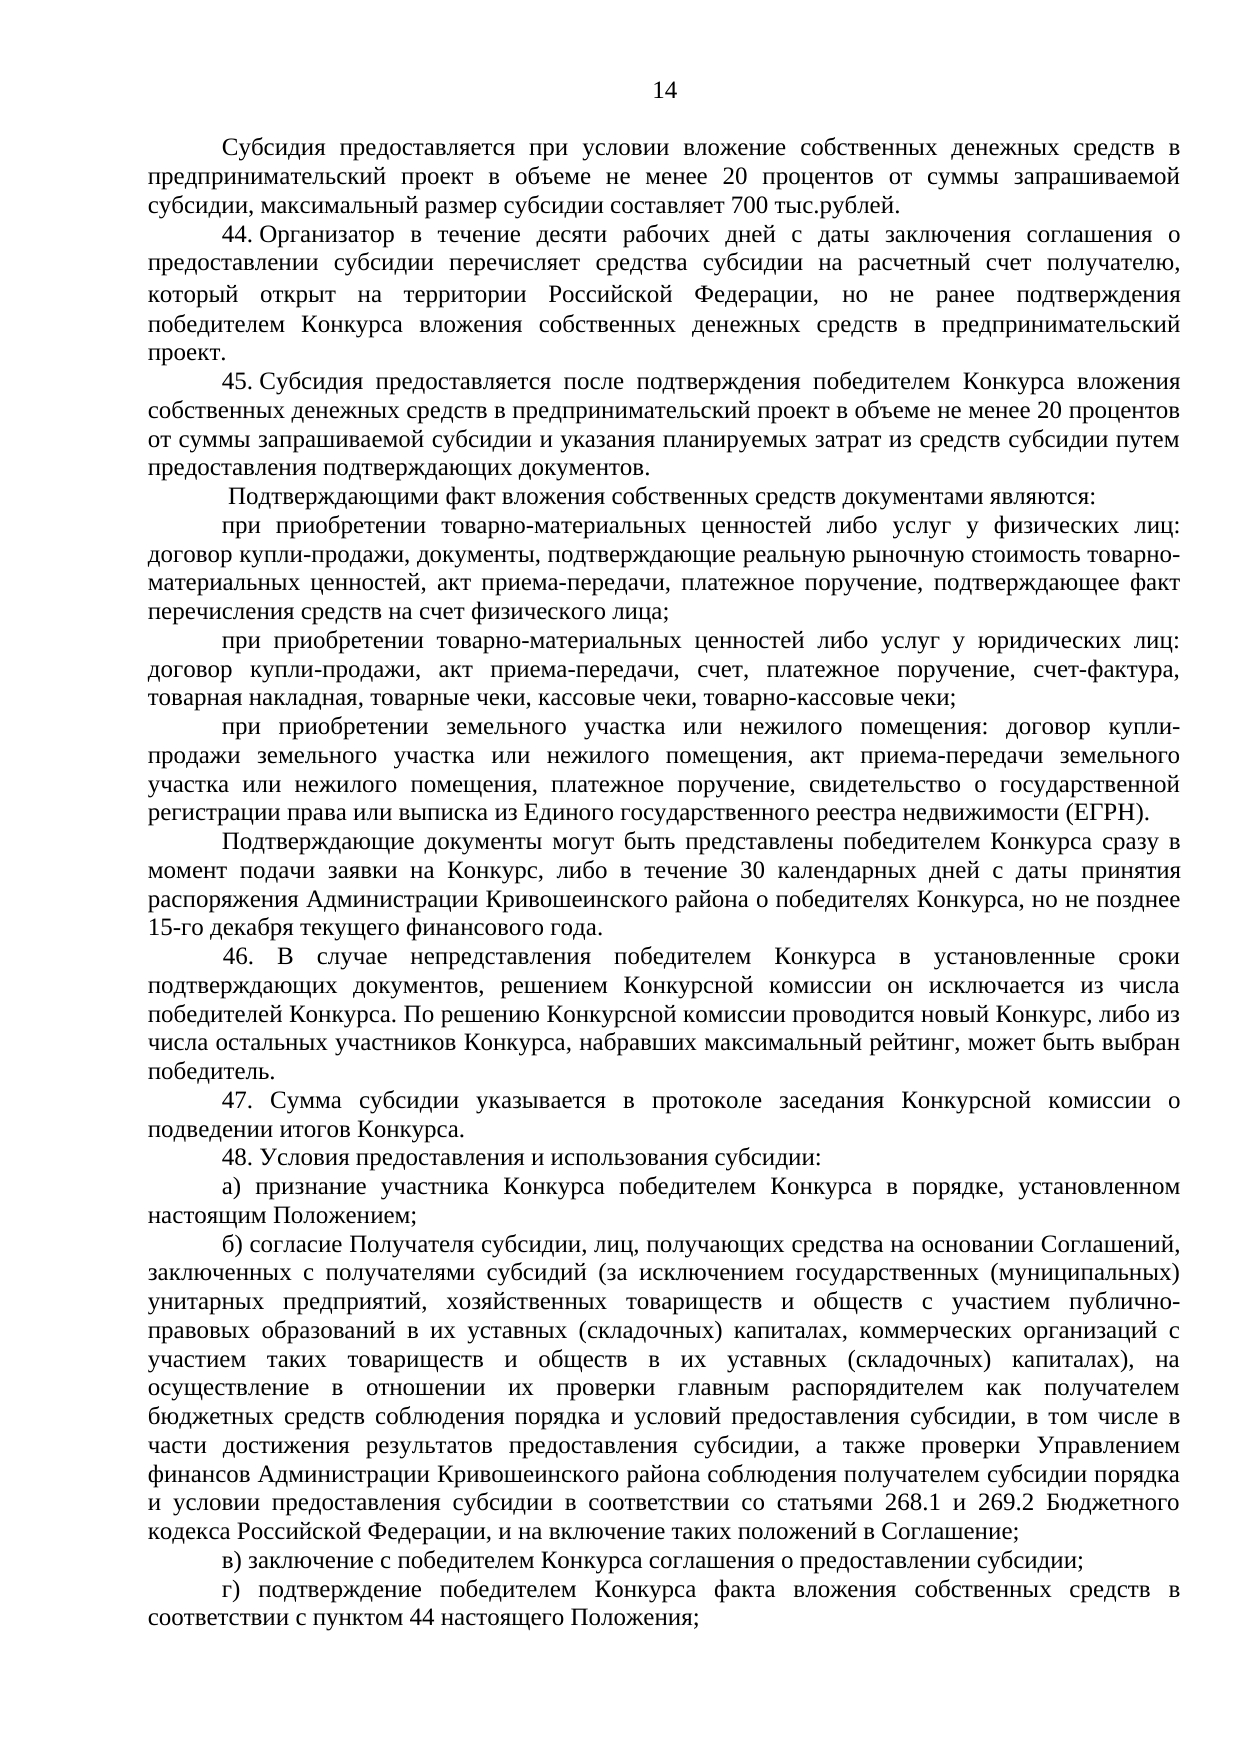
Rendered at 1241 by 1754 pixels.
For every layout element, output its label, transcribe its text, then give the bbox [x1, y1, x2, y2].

text при приобретении товарно-материальных ценностей либо услуг у юридических лиц: договор купли-продажи, акт приема-передачи, счет, платежное поручение, счет-фактура, товарная накладная, товарные чеки, кассовые чеки, товарно-кассовые чеки; [148, 625, 1181, 711]
text Субсидия предоставляется при условии вложение собственных денежных средств в предпринимательский проект в объеме не менее 20 процентов от суммы запрашиваемой субсидии, максимальный размер субсидии составляет 700 тыс.рублей. [148, 132, 1181, 219]
text 44. Организатор в течение десяти рабочих дней с даты заключения соглашения о предоставлении субсидии перечисляет средства субсидии на расчетный счет получателю, который открыт на территории Российской Федерации, но не ранее подтверждения победителем Конкурса вложения собственных денежных средств в предпринимательский проект. [148, 219, 1181, 366]
text при приобретении товарно-материальных ценностей либо услуг у физических лиц: договор купли-продажи, документы, подтверждающие реальную рыночную стоимость товарно-материальных ценностей, акт приема-передачи, платежное поручение, подтверждающее факт перечисления средств на счет физического лица; [148, 510, 1181, 625]
text б) согласие Получателя субсидии, лиц, получающих средства на основании Соглашений, заключенных с получателями субсидий (за исключением государственных (муниципальных) унитарных предприятий, хозяйственных товариществ и обществ с участием публично-правовых образований в их уставных (складочных) капиталах, коммерческих организаций с участием таких товариществ и обществ в их уставных (складочных) капиталах), на осуществление в отношении их проверки главным распорядителем как получателем бюджетных средств соблюдения порядка и условий предоставления субсидии, в том числе в части достижения результатов предоставления субсидии, а также проверки Управлением финансов Администрации Кривошеинского района соблюдения получателем субсидии порядка и условии предоставления субсидии в соответствии со статьями 268.1 и 269.2 Бюджетного кодекса Российской Федерации, и на включение таких положений в Соглашение; [148, 1229, 1181, 1545]
text при приобретении земельного участка или нежилого помещения: договор купли-продажи земельного участка или нежилого помещения, акт приема-передачи земельного участка или нежилого помещения, платежное поручение, свидетельство о государственной регистрации права или выписка из Единого государственного реестра недвижимости (ЕГРН). [148, 711, 1181, 826]
text 46. В случае непредставления победителем Конкурса в установленные сроки подтверждающих документов, решением Конкурсной комиссии он исключается из числа победителей Конкурса. По решению Конкурсной комиссии проводится новый Конкурс, либо из числа остальных участников Конкурса, набравших максимальный рейтинг, может быть выбран победитель. [148, 941, 1181, 1085]
text в) заключение с победителем Конкурса соглашения о предоставлении субсидии; [148, 1545, 1181, 1574]
text а) признание участника Конкурса победителем Конкурса в порядке, установленном настоящим Положением; [148, 1171, 1181, 1229]
text Подтверждающими факт вложения собственных средств документами являются: [148, 481, 1181, 510]
text 47. Сумма субсидии указывается в протоколе заседания Конкурсной комиссии о подведении итогов Конкурса. [148, 1085, 1181, 1142]
text 45. Субсидия предоставляется после подтверждения победителем Конкурса вложения собственных денежных средств в предпринимательский проект в объеме не менее 20 процентов от суммы запрашиваемой субсидии и указания планируемых затрат из средств субсидии путем предоставления подтверждающих документов. [148, 366, 1181, 481]
text Подтверждающие документы могут быть представлены победителем Конкурса сразу в момент подачи заявки на Конкурс, либо в течение 30 календарных дней с даты принятия распоряжения Администрации Кривошеинского района о победителях Конкурса, но не позднее 15-го декабря текущего финансового года. [148, 826, 1181, 941]
text г) подтверждение победителем Конкурса факта вложения собственных средств в соответствии с пунктом 44 настоящего Положения; [148, 1574, 1181, 1631]
text 48. Условия предоставления и использования субсидии: [148, 1142, 1181, 1171]
